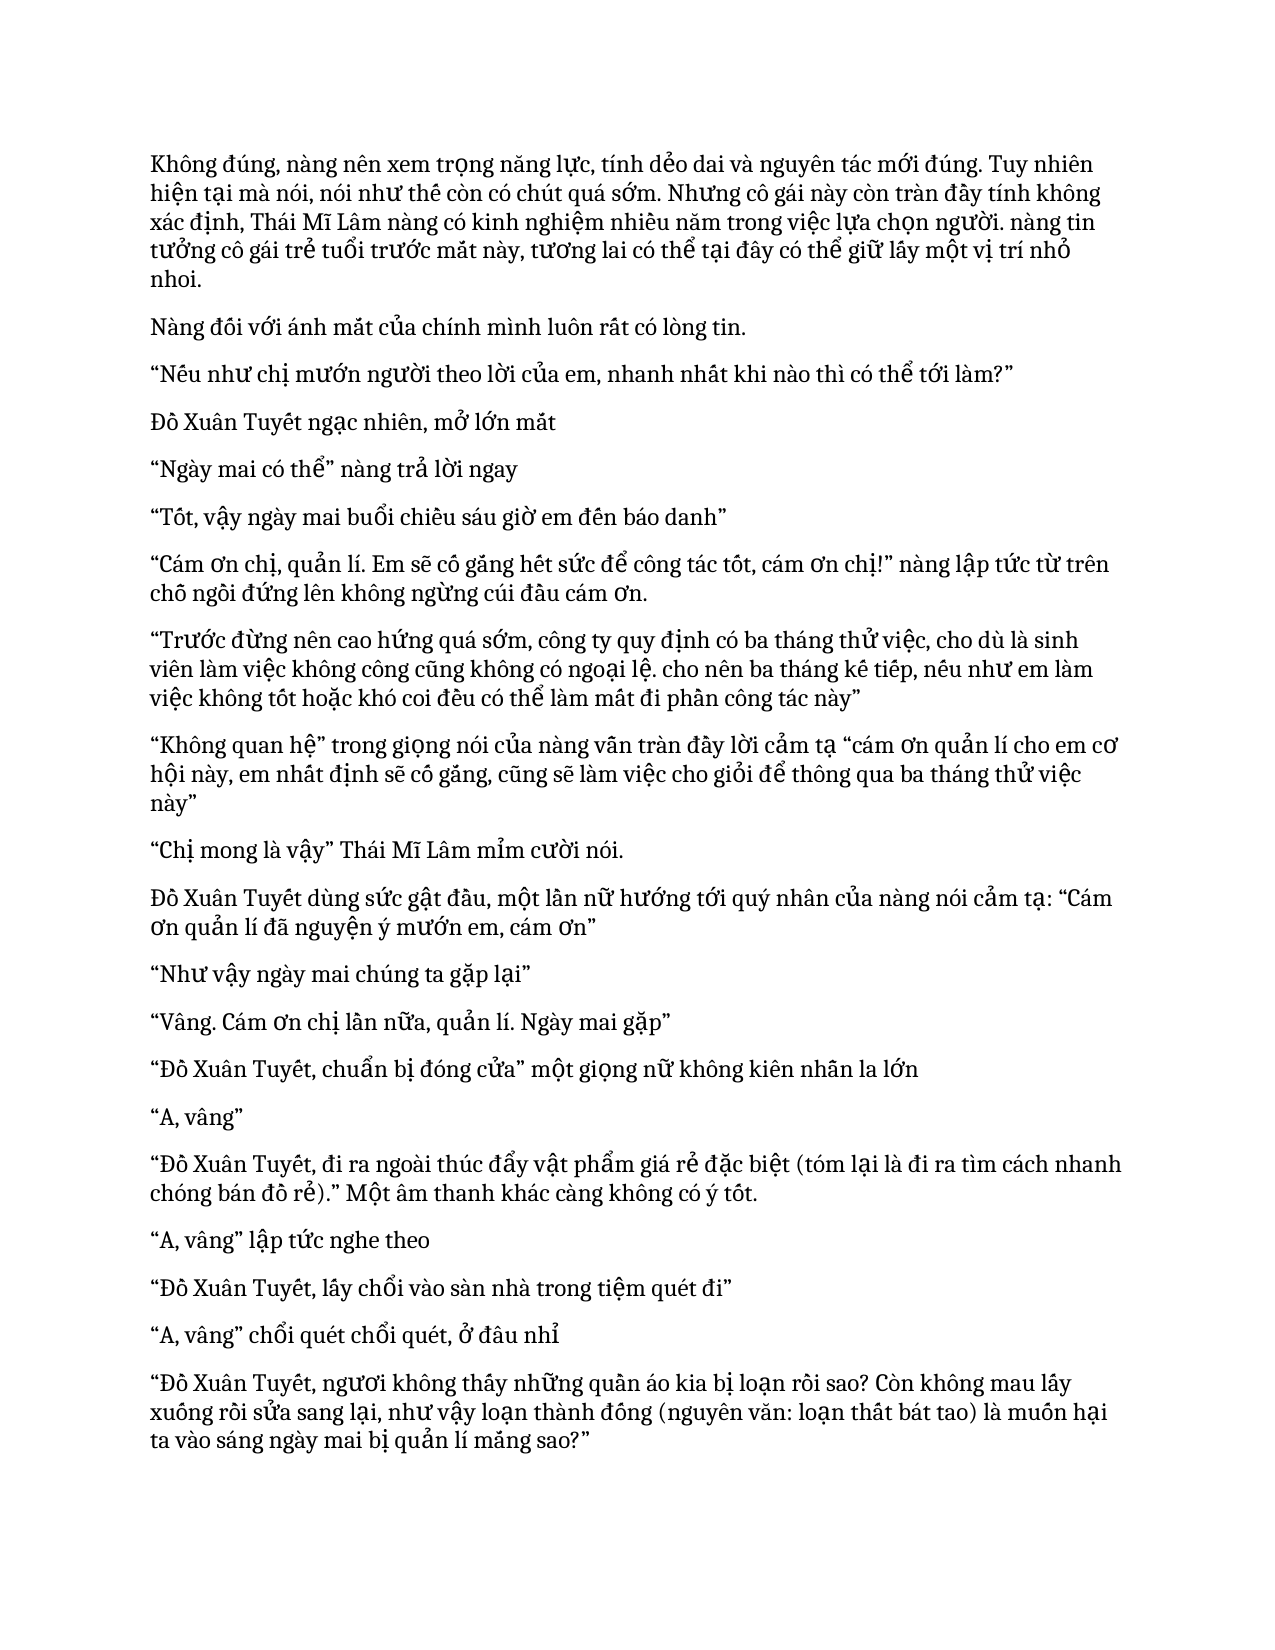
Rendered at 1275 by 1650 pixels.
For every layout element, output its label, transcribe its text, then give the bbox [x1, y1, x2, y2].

text “A, vâng” chổi quét chổi quét, ở đâu nhỉ [150, 1321, 1125, 1350]
text “Đồ Xuân Tuyết, chuẩn bị đóng cửa” một giọng nữ không kiên nhẫn la lớn [150, 1055, 1125, 1084]
text “Vâng. Cám ơn chị lần nữa, quản lí. Ngày mai gặp” [150, 1007, 1125, 1036]
text Đồ Xuân Tuyết ngạc nhiên, mở lớn mắt [150, 407, 1125, 436]
text “A, vâng” lập tức nghe theo [150, 1226, 1125, 1255]
text “Đồ Xuân Tuyết, lấy chổi vào sàn nhà trong tiệm quét đi” [150, 1274, 1125, 1302]
text “Trước đừng nên cao hứng quá sớm, công ty quy định có ba tháng thử việc, cho dù là sinh viên làm việc không công cũng không có ngoại lệ. cho nên ba tháng kế tiếp, nếu như em làm việc không tốt hoặc khó coi đều có thể làm mất đi phần công tác này” [150, 626, 1125, 712]
text “Như vậy ngày mai chúng ta gặp lại” [150, 960, 1125, 989]
text “Cám ơn chị, quản lí. Em sẽ cố gắng hết sức để công tác tốt, cám ơn chị!” nàng lập tức từ trên chỗ ngồi đứng lên không ngừng cúi đầu cám ơn. [150, 550, 1125, 607]
text “Không quan hệ” trong giọng nói của nàng vẫn tràn đầy lời cảm tạ “cám ơn quản lí cho em cơ hội này, em nhất định sẽ cố gắng, cũng sẽ làm việc cho giỏi để thông qua ba tháng thử việc này” [150, 731, 1125, 817]
text Nàng đối với ánh mắt của chính mình luôn rất có lòng tin. [150, 312, 1125, 341]
text “Chị mong là vậy” Thái Mĩ Lâm mỉm cười nói. [150, 836, 1125, 865]
text “A, vâng” [150, 1102, 1125, 1131]
text “Ngày mai có thể” nàng trả lời ngay [150, 455, 1125, 484]
text “Nếu như chị mướn người theo lời của em, nhanh nhất khi nào thì có thể tới làm?” [150, 360, 1125, 389]
text “Đồ Xuân Tuyết, ngươi không thấy những quần áo kia bị loạn rồi sao? Còn không mau lấy xuống rồi sửa sang lại, như vậy loạn thành đống (nguyên văn: loạn thất bát tao) là muốn hại ta vào sáng ngày mai bị quản lí mắng sao?” [150, 1369, 1125, 1455]
text Không đúng, nàng nên xem trọng năng lực, tính dẻo dai và nguyên tác mới đúng. Tuy nhiên hiện tại mà nói, nói như thế còn có chút quá sớm. Nhưng cô gái này còn tràn đầy tính không xác định, Thái Mĩ Lâm nàng có kinh nghiệm nhiều năm trong việc lựa chọn người. nàng tin tưởng cô gái trẻ tuổi trước mắt này, tương lai có thể tại đây có thể giữ lấy một vị trí nhỏ nhoi. [150, 150, 1125, 294]
text “Đồ Xuân Tuyết, đi ra ngoài thúc đẩy vật phẩm giá rẻ đặc biệt (tóm lại là đi ra tìm cách nhanh chóng bán đồ rẻ).” Một âm thanh khác càng không có ý tốt. [150, 1150, 1125, 1207]
text “Tốt, vậy ngày mai buổi chiều sáu giờ em đến báo danh” [150, 502, 1125, 531]
text Đồ Xuân Tuyết dùng sức gật đầu, một lần nữ hướng tới quý nhân của nàng nói cảm tạ: “Cám ơn quản lí đã nguyện ý mướn em, cám ơn” [150, 884, 1125, 941]
